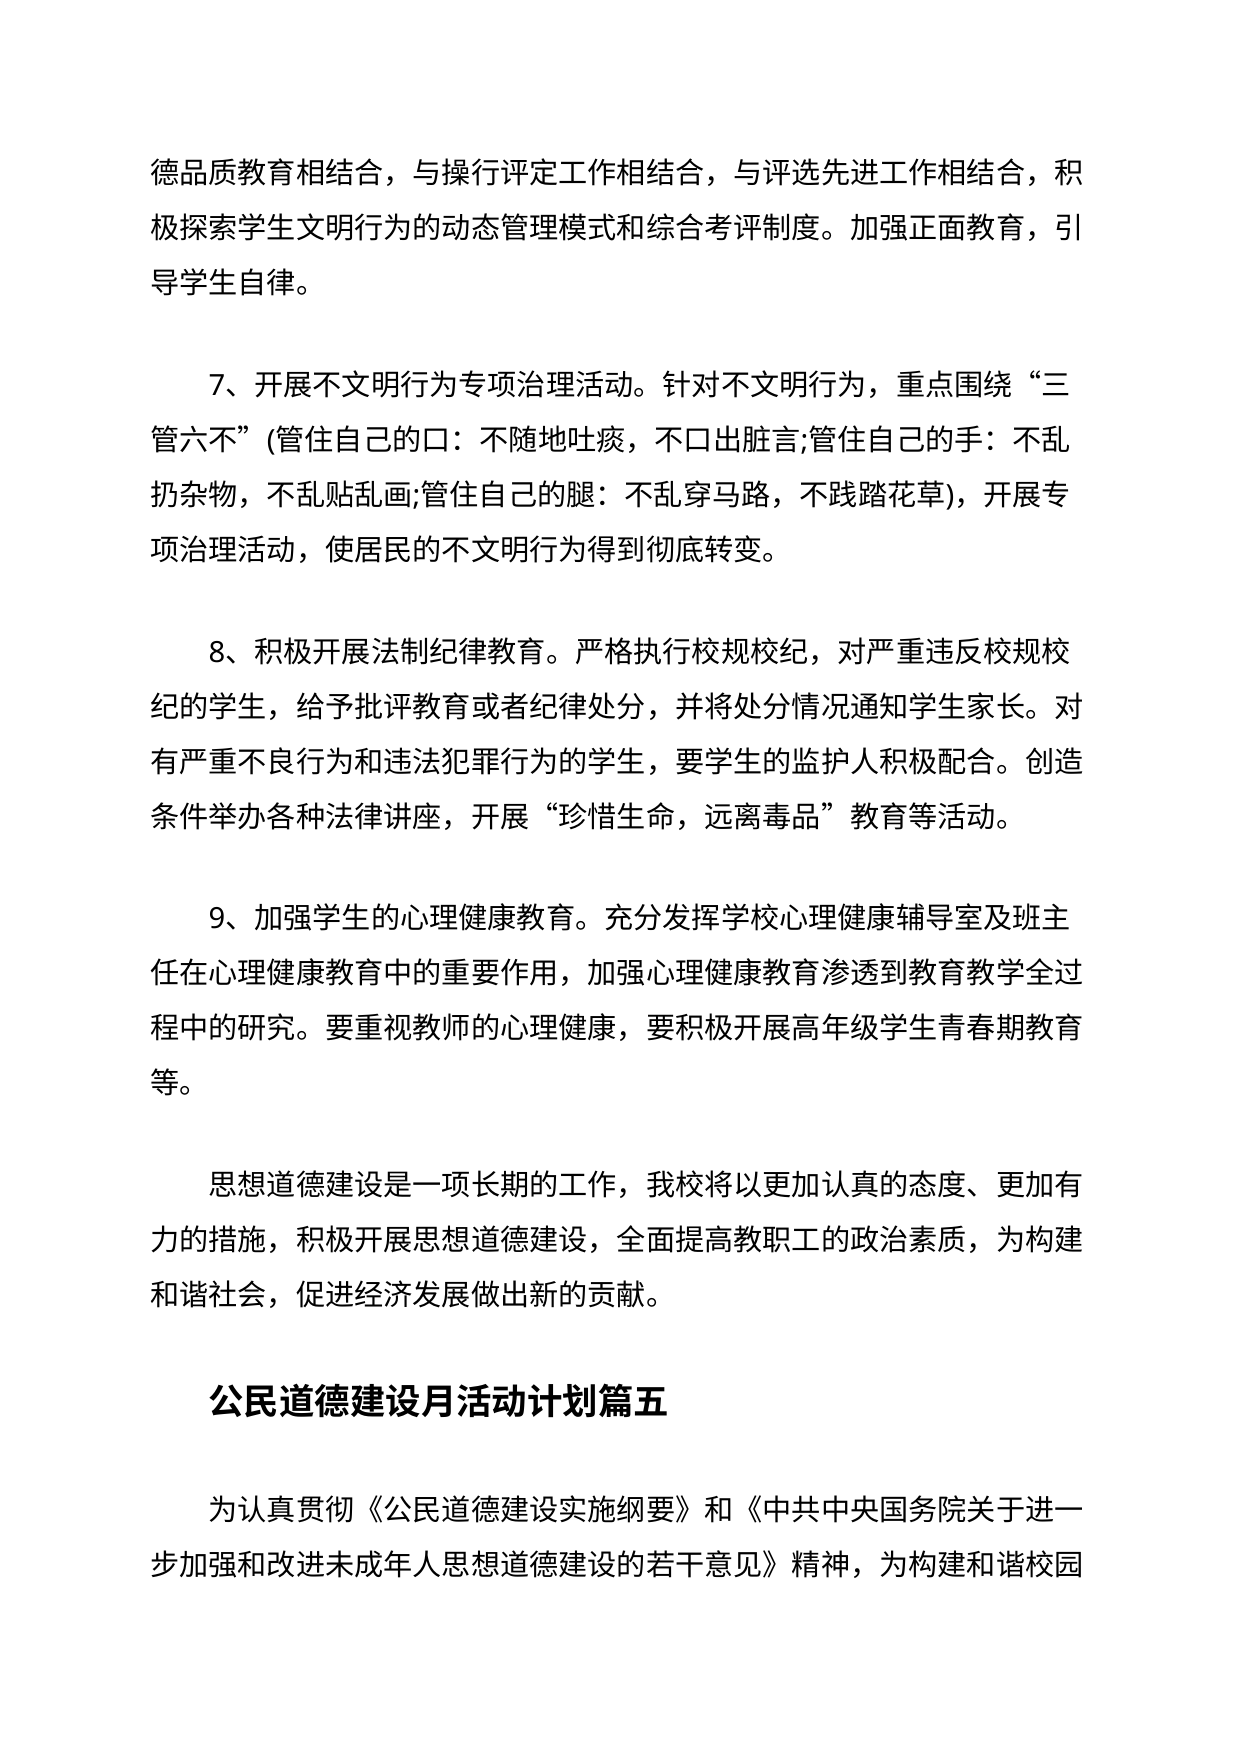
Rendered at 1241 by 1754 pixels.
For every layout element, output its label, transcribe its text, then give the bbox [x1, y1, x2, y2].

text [150, 1486, 1090, 1584]
text 8、积极开展法制纪律教育。严格执行校规校纪，对严重违反校规校纪的学生，给予批评教育或者纪律处分，并将处分情况通知学生家长。对有严重不良行为和违法犯罪行为的学生，要学生的监护人积极配合。创造条件举办各种法律讲座，开展“珍惜生命，远离毒品”教育等活动。 [150, 628, 1090, 835]
text 7、开展不文明行为专项治理活动。针对不文明行为，重点围绕“三管六不”(管住自己的口：不随地吐痰，不口出脏言;管住自己的手：不乱扔杂物，不乱贴乱画;管住自己的腿：不乱穿马路，不践踏花草)，开展专项治理活动，使居民的不文明行为得到彻底转变。 [150, 362, 1090, 569]
text 9、加强学生的心理健康教育。充分发挥学校心理健康辅导室及班主任在心理健康教育中的重要作用，加强心理健康教育渗透到教育教学全过程中的研究。要重视教师的心理健康，要积极开展高年级学生青春期教育等。 [150, 895, 1090, 1102]
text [150, 150, 1090, 302]
text 思想道德建设是一项长期的工作，我校将以更加认真的态度、更加有力的措施，积极开展思想道德建设，全面提高教职工的政治素质，为构建和谐社会，促进经济发展做出新的贡献。 [150, 1161, 1090, 1313]
text 公民道德建设月活动计划篇五 [150, 1373, 1090, 1424]
